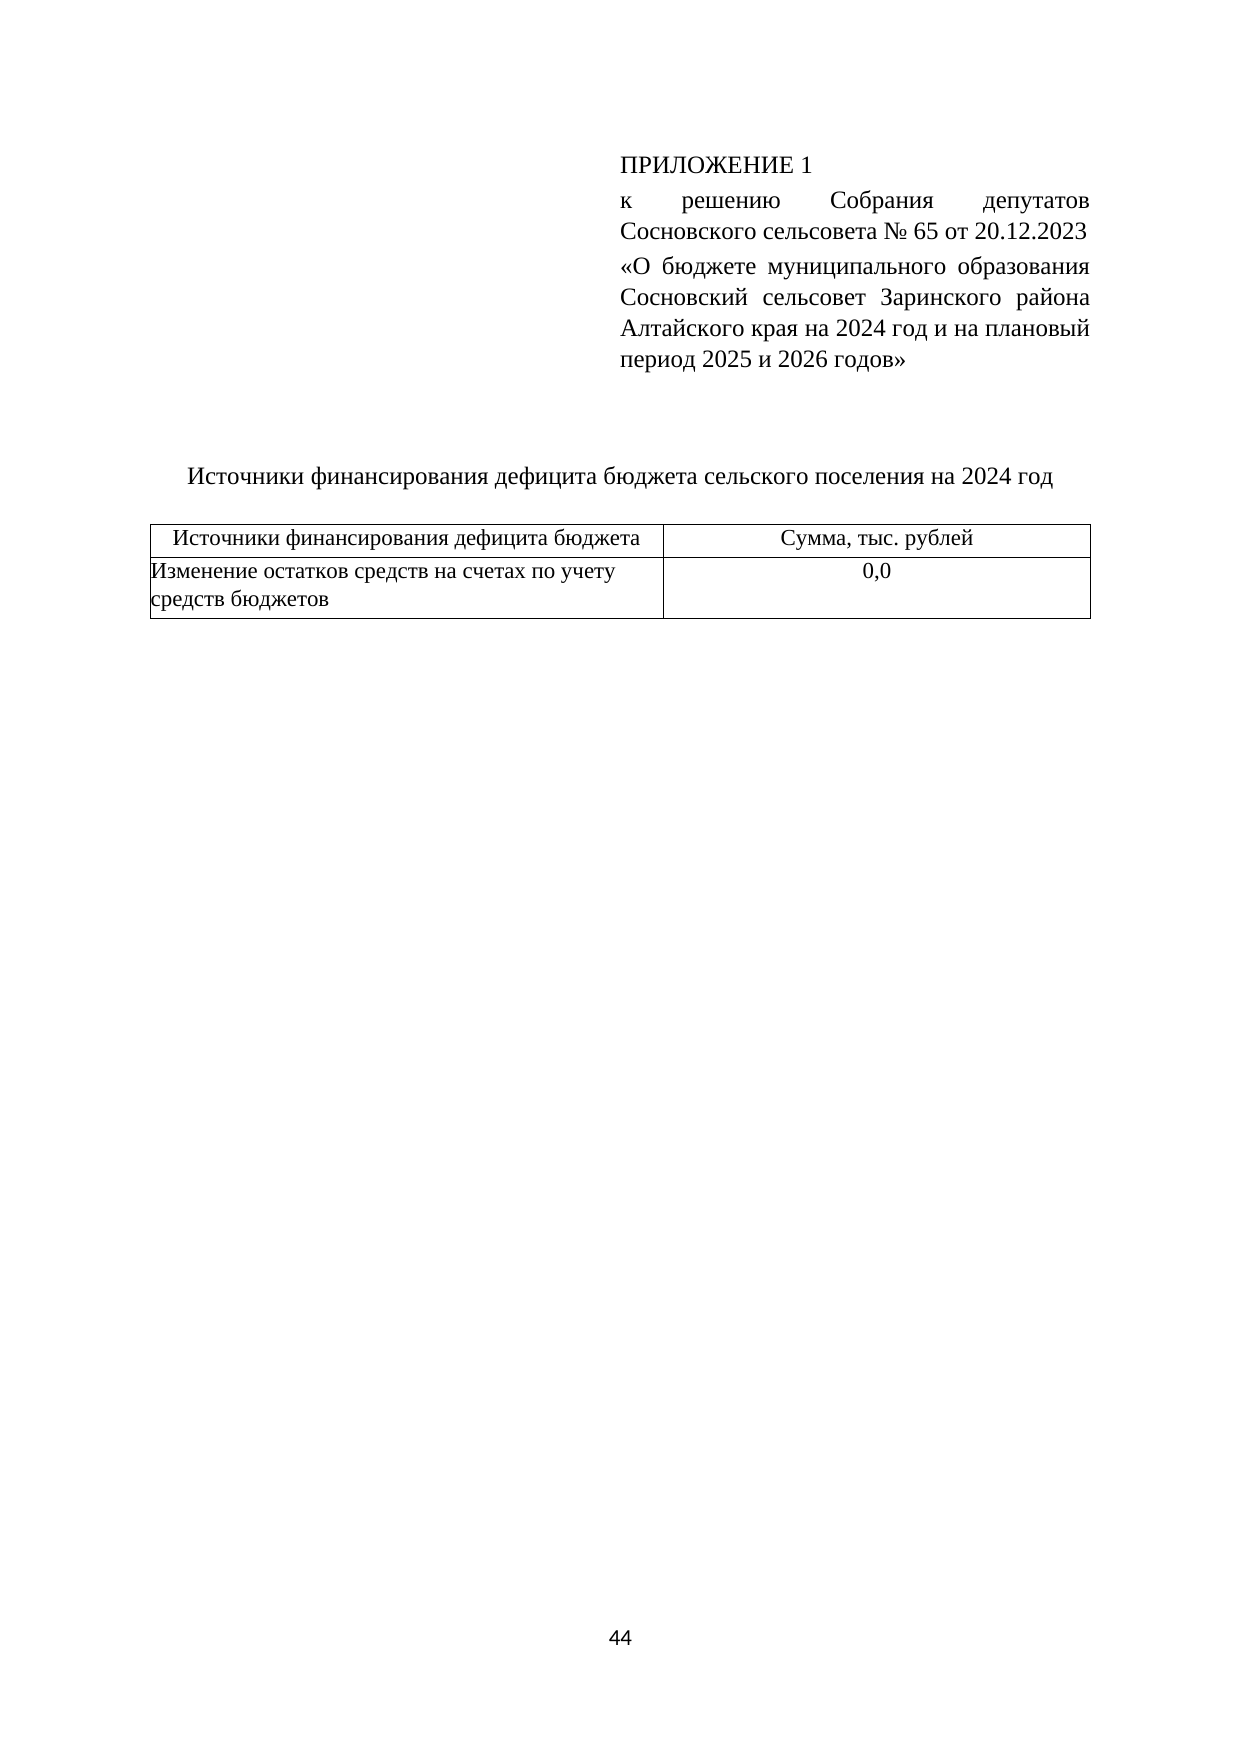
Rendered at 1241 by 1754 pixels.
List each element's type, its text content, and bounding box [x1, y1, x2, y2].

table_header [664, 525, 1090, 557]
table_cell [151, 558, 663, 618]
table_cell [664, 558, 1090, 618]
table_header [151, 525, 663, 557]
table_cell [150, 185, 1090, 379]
text Источники финансирования дефицита бюджета сельского поселения на 2024 год [150, 461, 1090, 490]
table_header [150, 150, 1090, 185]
